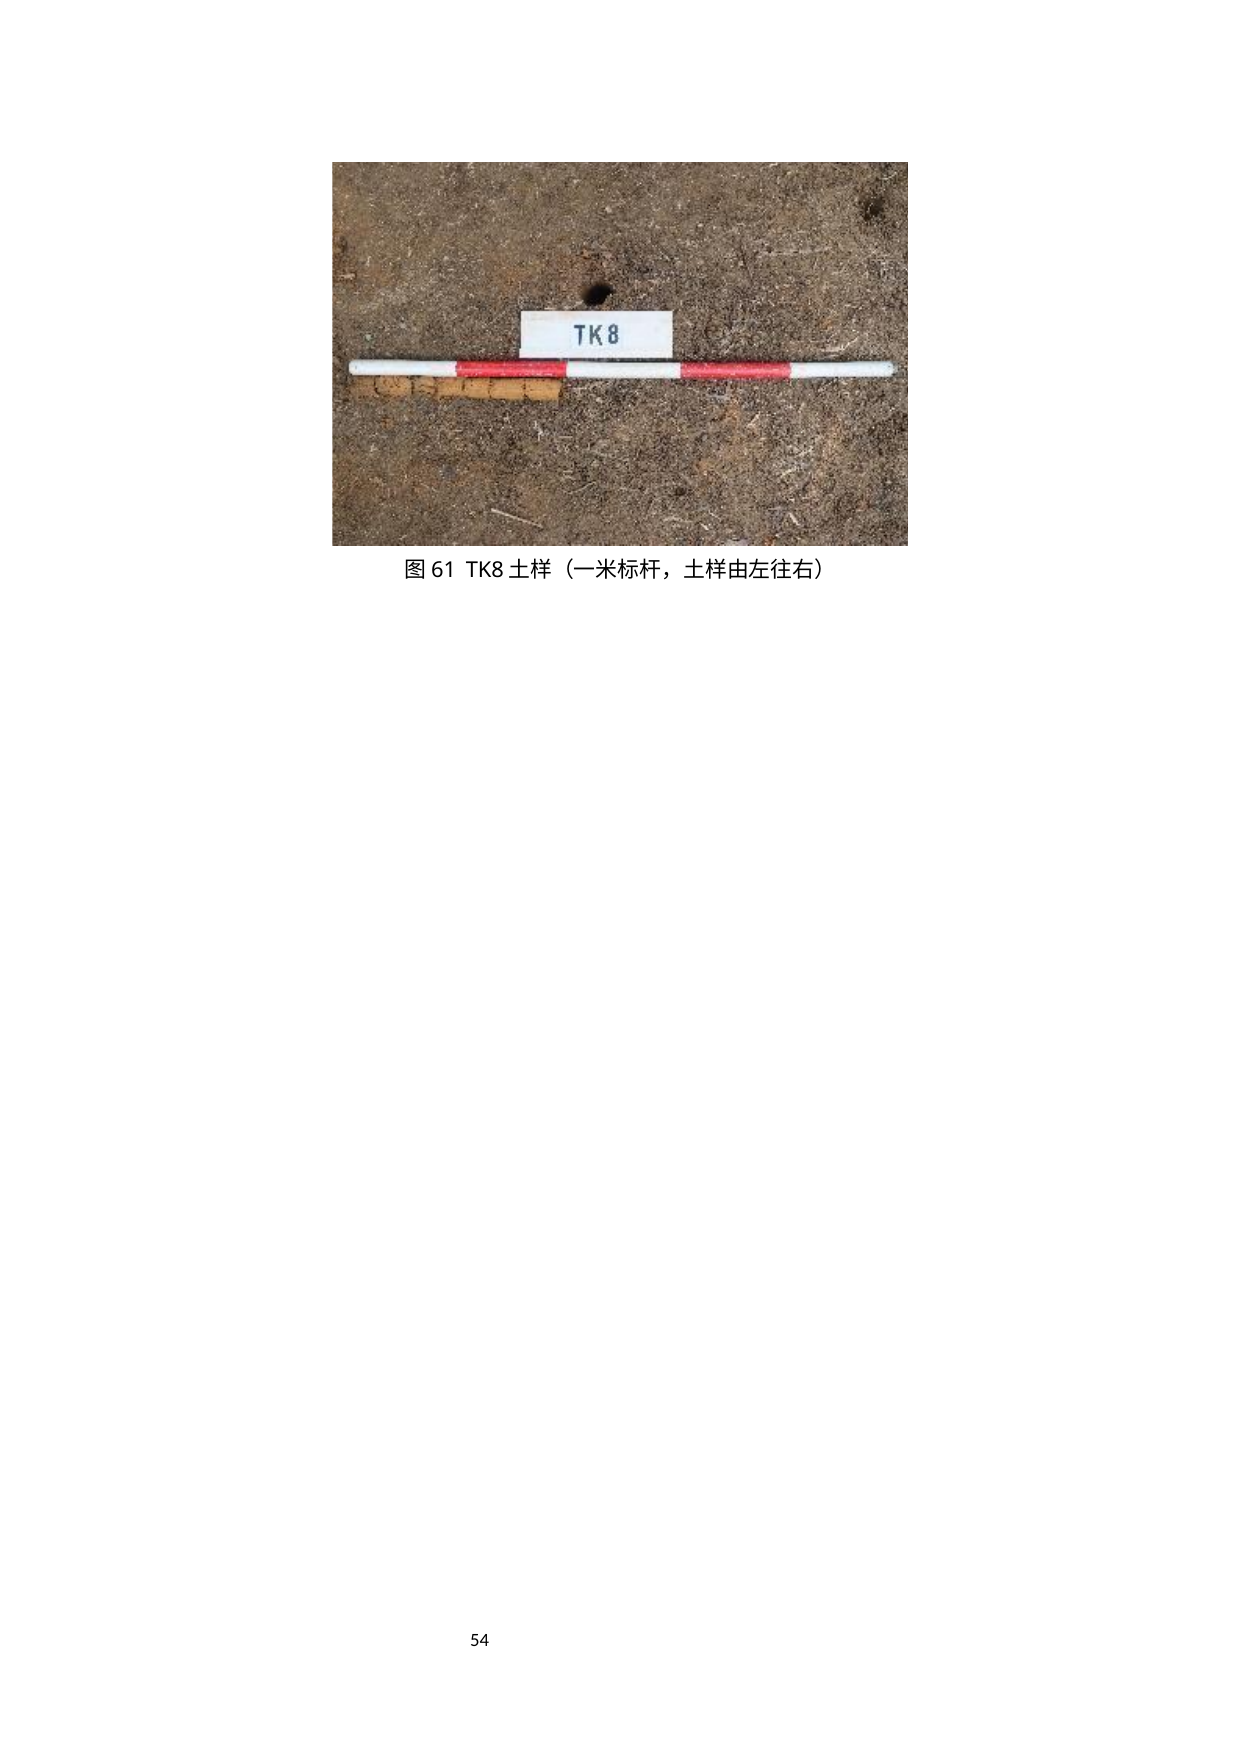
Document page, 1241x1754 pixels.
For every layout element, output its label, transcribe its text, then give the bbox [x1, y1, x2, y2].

picture [332, 162, 908, 546]
text 图 61 TK8土样（一米标杆，土样由左往右） [187, 552, 1053, 584]
